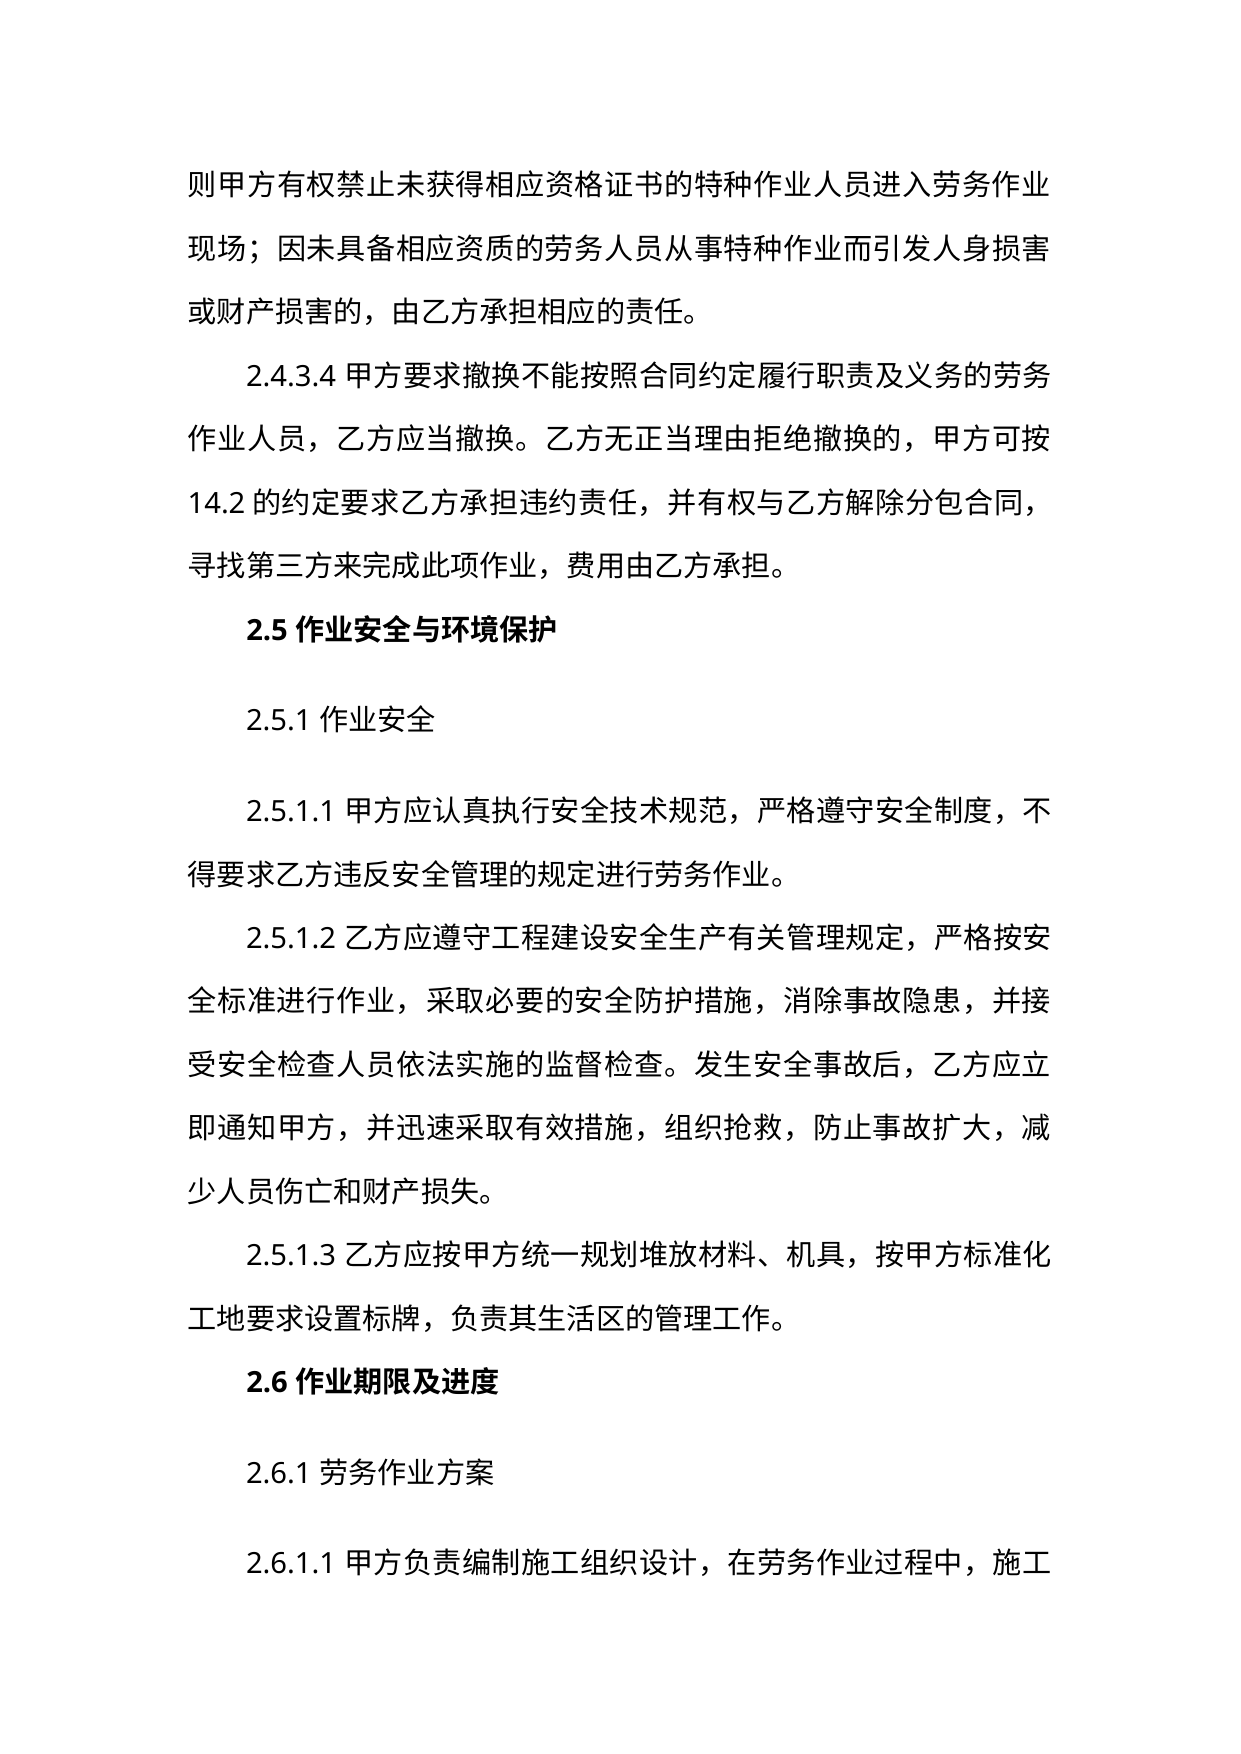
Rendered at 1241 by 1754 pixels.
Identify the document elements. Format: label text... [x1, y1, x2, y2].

subtitle 2.5 作业安全与环境保护 [187, 606, 1053, 649]
text 2.5.1.3 乙方应按甲方统一规划堆放材料、机具，按甲方标准化工地要求设置标牌，负责其生活区的管理工作。 [187, 1232, 1053, 1338]
subtitle 2.6 作业期限及进度 [187, 1359, 1053, 1401]
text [187, 1540, 1053, 1582]
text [187, 162, 1053, 331]
subtitle 2.6.1 劳务作业方案 [187, 1449, 1053, 1492]
text 2.5.1.2 乙方应遵守工程建设安全生产有关管理规定，严格按安全标准进行作业，采取必要的安全防护措施，消除事故隐患，并接受安全检查人员依法实施的监督检查。发生安全事故后，乙方应立即通知甲方，并迅速采取有效措施，组织抢救，防止事故扩大，减少人员伤亡和财产损失。 [187, 914, 1053, 1211]
subtitle 2.5.1 作业安全 [187, 697, 1053, 739]
text 2.5.1.1 甲方应认真执行安全技术规范，严格遵守安全制度，不得要求乙方违反安全管理的规定进行劳务作业。 [187, 787, 1053, 893]
text 2.4.3.4 甲方要求撤换不能按照合同约定履行职责及义务的劳务作业人员，乙方应当撤换。乙方无正当理由拒绝撤换的，甲方可按14.2的约定要求乙方承担违约责任，并有权与乙方解除分包合同，寻找第三方来完成此项作业，费用由乙方承担。 [187, 352, 1053, 585]
